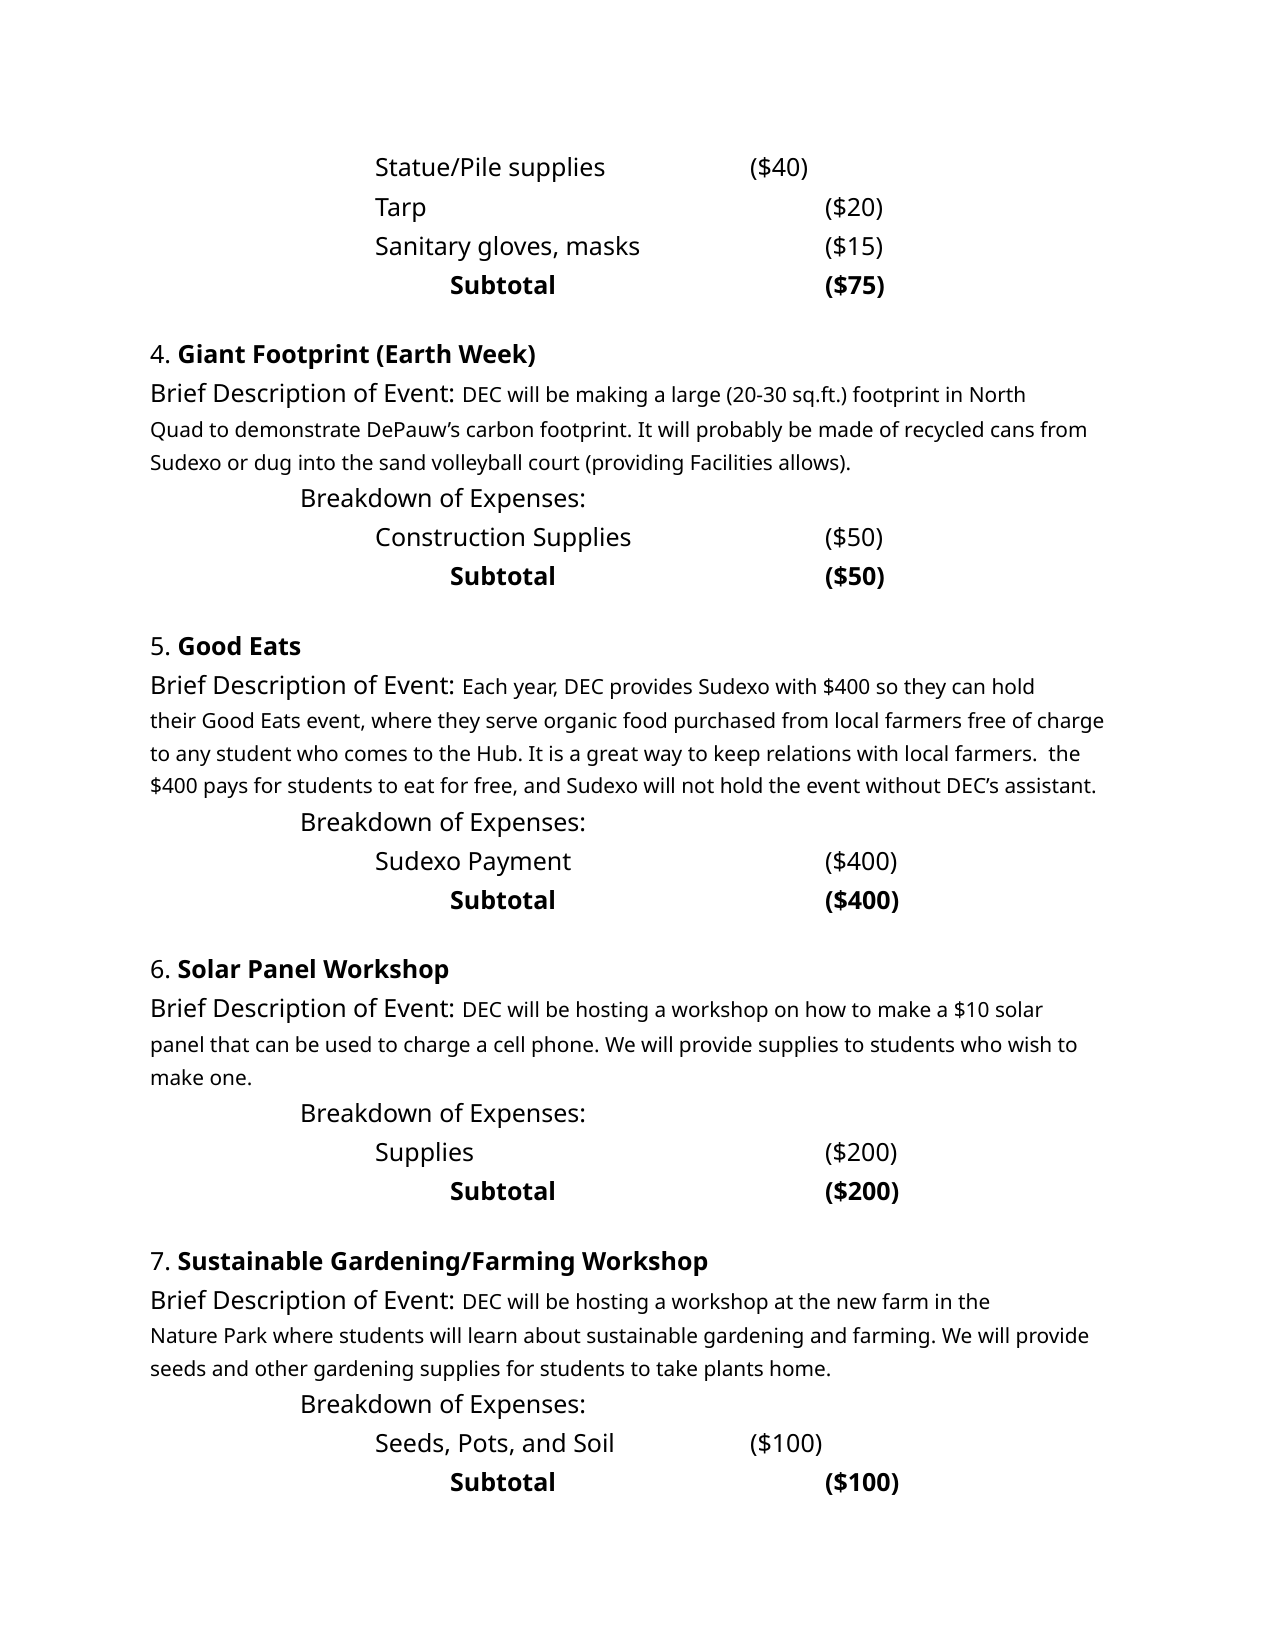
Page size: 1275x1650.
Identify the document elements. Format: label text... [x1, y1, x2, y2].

text 4. Giant Footprint (Earth Week) [150, 337, 1125, 371]
text 5. Good Eats [150, 628, 1125, 662]
text Sanitary gloves, masks ($15) [150, 228, 1125, 262]
text their Good Eats event, where they serve organic food purchased from local farmers free of charge to any student who comes to the Hub. It is a great way to keep relations with local farmers. the $400 pays for students to eat for free, and Sudexo will not hold the event without DEC’s assistant. [150, 706, 1125, 800]
text Subtotal ($100) [150, 1465, 1125, 1499]
text Nature Park where students will learn about sustainable gardening and farming. We will provide seeds and other gardening supplies for students to take plants home. [150, 1322, 1125, 1383]
text Subtotal ($50) [150, 559, 1125, 593]
text Breakdown of Expenses: [150, 1096, 1125, 1129]
text Quad to demonstrate DePauw’s carbon footprint. It will probably be made of recycled cans from Sudexo or dug into the sand volleyball court (providing Facilities allows). [150, 415, 1125, 476]
text panel that can be used to charge a cell phone. We will provide supplies to students who wish to make one. [150, 1030, 1125, 1091]
text Brief Description of Event: DEC will be hosting a workshop at the new farm in the [150, 1282, 1125, 1316]
text Breakdown of Expenses: [150, 804, 1125, 838]
text Statue/Pile supplies ($40) [150, 150, 1125, 184]
text Subtotal ($75) [150, 267, 1125, 302]
text Brief Description of Event: DEC will be hosting a workshop on how to make a $10 solar [150, 991, 1125, 1025]
text Sudexo Payment ($400) [150, 843, 1125, 877]
text Breakdown of Expenses: [150, 480, 1125, 514]
text Construction Supplies ($50) [150, 519, 1125, 554]
text 7. Sustainable Gardening/Farming Workshop [150, 1243, 1125, 1277]
text Brief Description of Event: Each year, DEC provides Sudexo with $400 so they can hold [150, 667, 1125, 701]
text Breakdown of Expenses: [150, 1387, 1125, 1421]
text 6. Solar Panel Workshop [150, 952, 1125, 986]
text Subtotal ($400) [150, 883, 1125, 917]
text Brief Description of Event: DEC will be making a large (20-30 sq.ft.) footprint in North [150, 376, 1125, 410]
text Seeds, Pots, and Soil ($100) [150, 1426, 1125, 1460]
text Subtotal ($200) [150, 1174, 1125, 1208]
text Tarp ($20) [150, 189, 1125, 223]
text Supplies ($200) [150, 1135, 1125, 1169]
